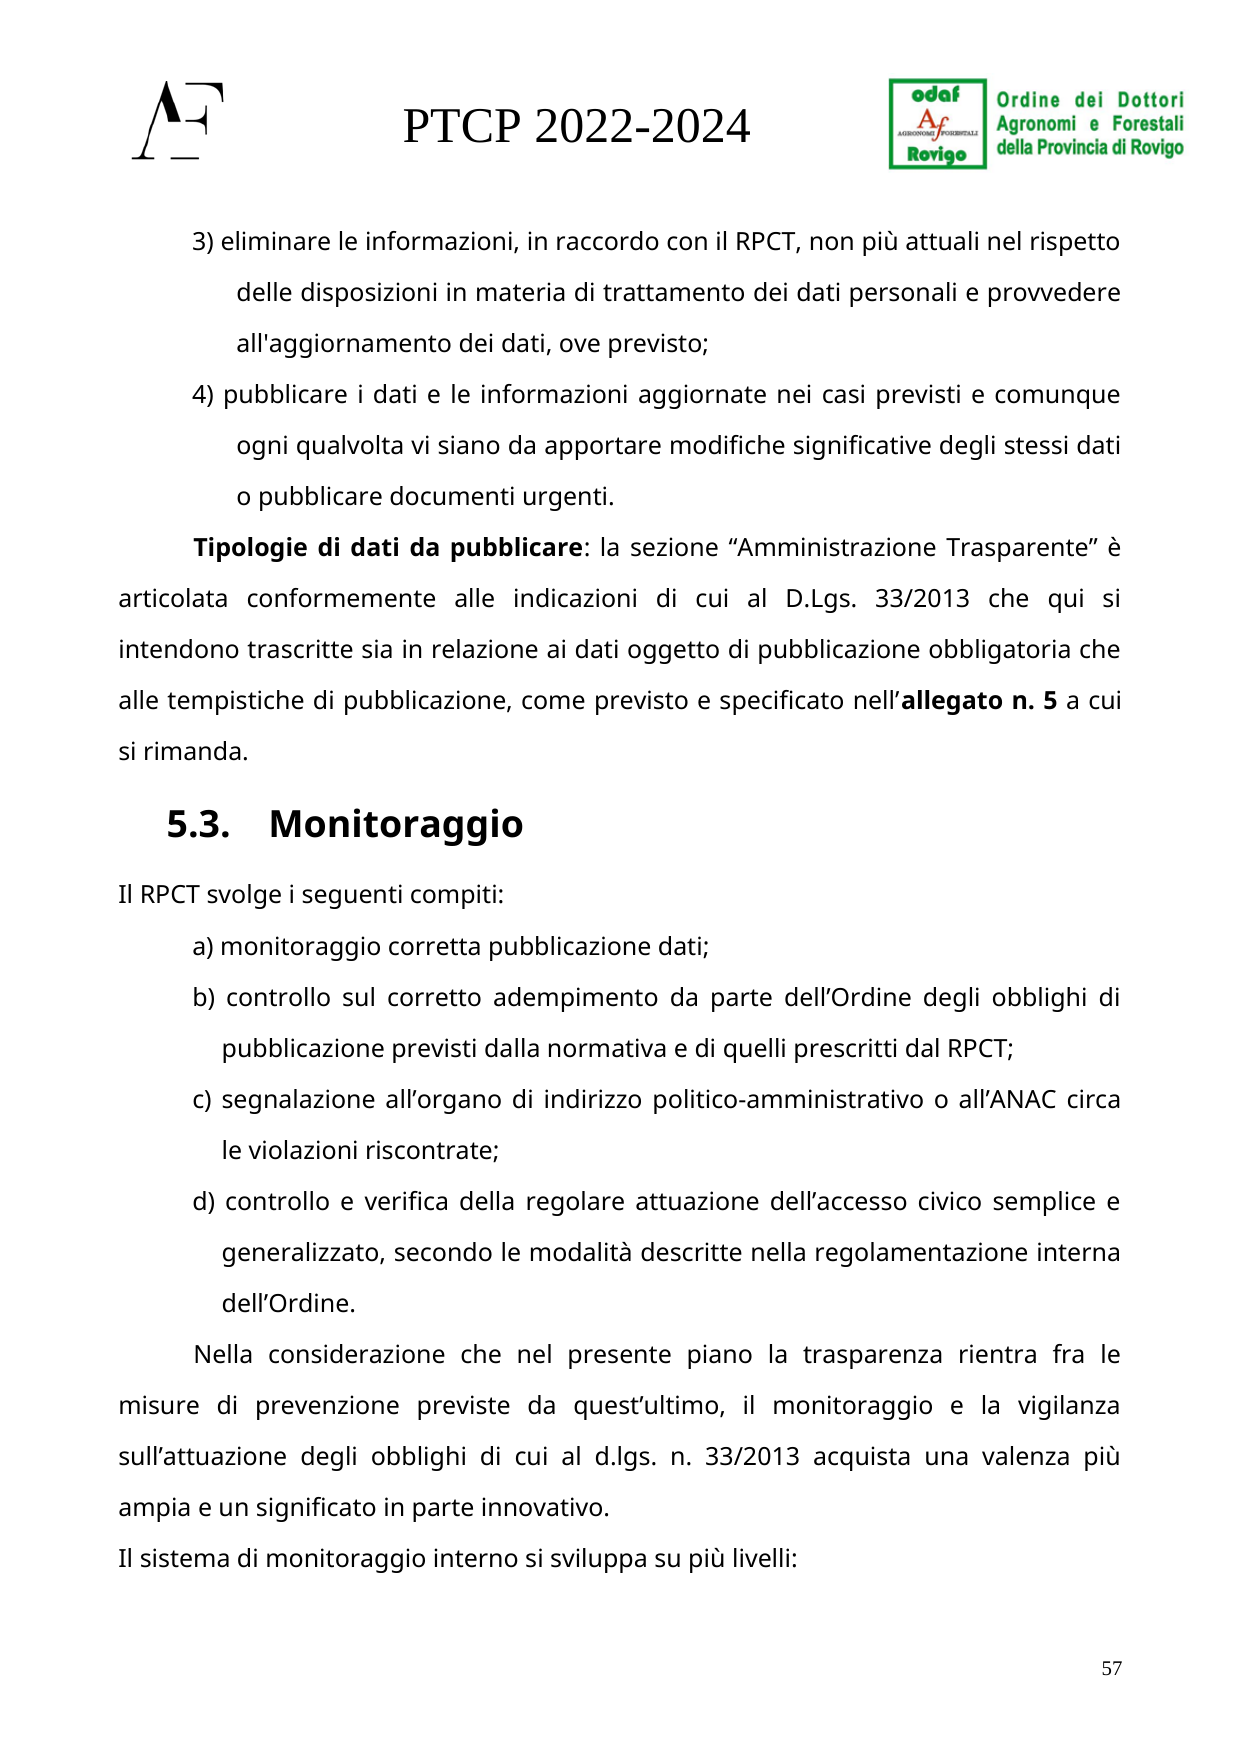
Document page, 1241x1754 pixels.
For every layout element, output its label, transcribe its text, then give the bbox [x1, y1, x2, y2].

text d) controllo e verifica della regolare attuazione dell’accesso civico semplice e generalizzato, secondo le modalità descritte nella regolamentazione interna dell’Ordine. [192, 1183, 1122, 1319]
text b) controllo sul corretto adempimento da parte dell’Ordine degli obblighi di pubblicazione previsti dalla normativa e di quelli prescritti dal RPCT; [192, 979, 1122, 1064]
text a) monitoraggio corretta pubblicazione dati; [192, 928, 1122, 962]
text Il sistema di monitoraggio interno si sviluppa su più livelli: [118, 1541, 1122, 1575]
text Tipologie di dati da pubblicare: la sezione “Amministrazione Trasparente” è articolata conformemente alle indicazioni di cui al D.Lgs. 33/2013 che qui si intendono trascritte sia in relazione ai dati oggetto di pubblicazione obbligatoria che alle tempistiche di pubblicazione, come previsto e specificato nell’allegato n. 5 a cui si rimanda. [118, 530, 1122, 768]
subtitle Monitoraggio [231, 798, 1122, 849]
text c) segnalazione all’organo di indirizzo politico-amministrativo o all’ANAC circa le violazioni riscontrate; [192, 1081, 1122, 1166]
text Il RPCT svolge i seguenti compiti: [118, 877, 1122, 911]
picture [887, 73, 1190, 176]
picture [129, 81, 225, 168]
text 4) pubblicare i dati e le informazioni aggiornate nei casi previsti e comunque ogni qualvolta vi siano da apportare modifiche significative degli stessi dati o pubblicare documenti urgenti. [192, 377, 1122, 513]
text 3) eliminare le informazioni, in raccordo con il RPCT, non più attuali nel rispetto delle disposizioni in materia di trattamento dei dati personali e provvedere all'aggiornamento dei dati, ove previsto; [192, 224, 1122, 360]
text Nella considerazione che nel presente piano la trasparenza rientra fra le misure di prevenzione previste da quest’ultimo, il monitoraggio e la vigilanza sull’attuazione degli obblighi di cui al d.lgs. n. 33/2013 acquista una valenza più ampia e un significato in parte innovativo. [118, 1336, 1122, 1524]
